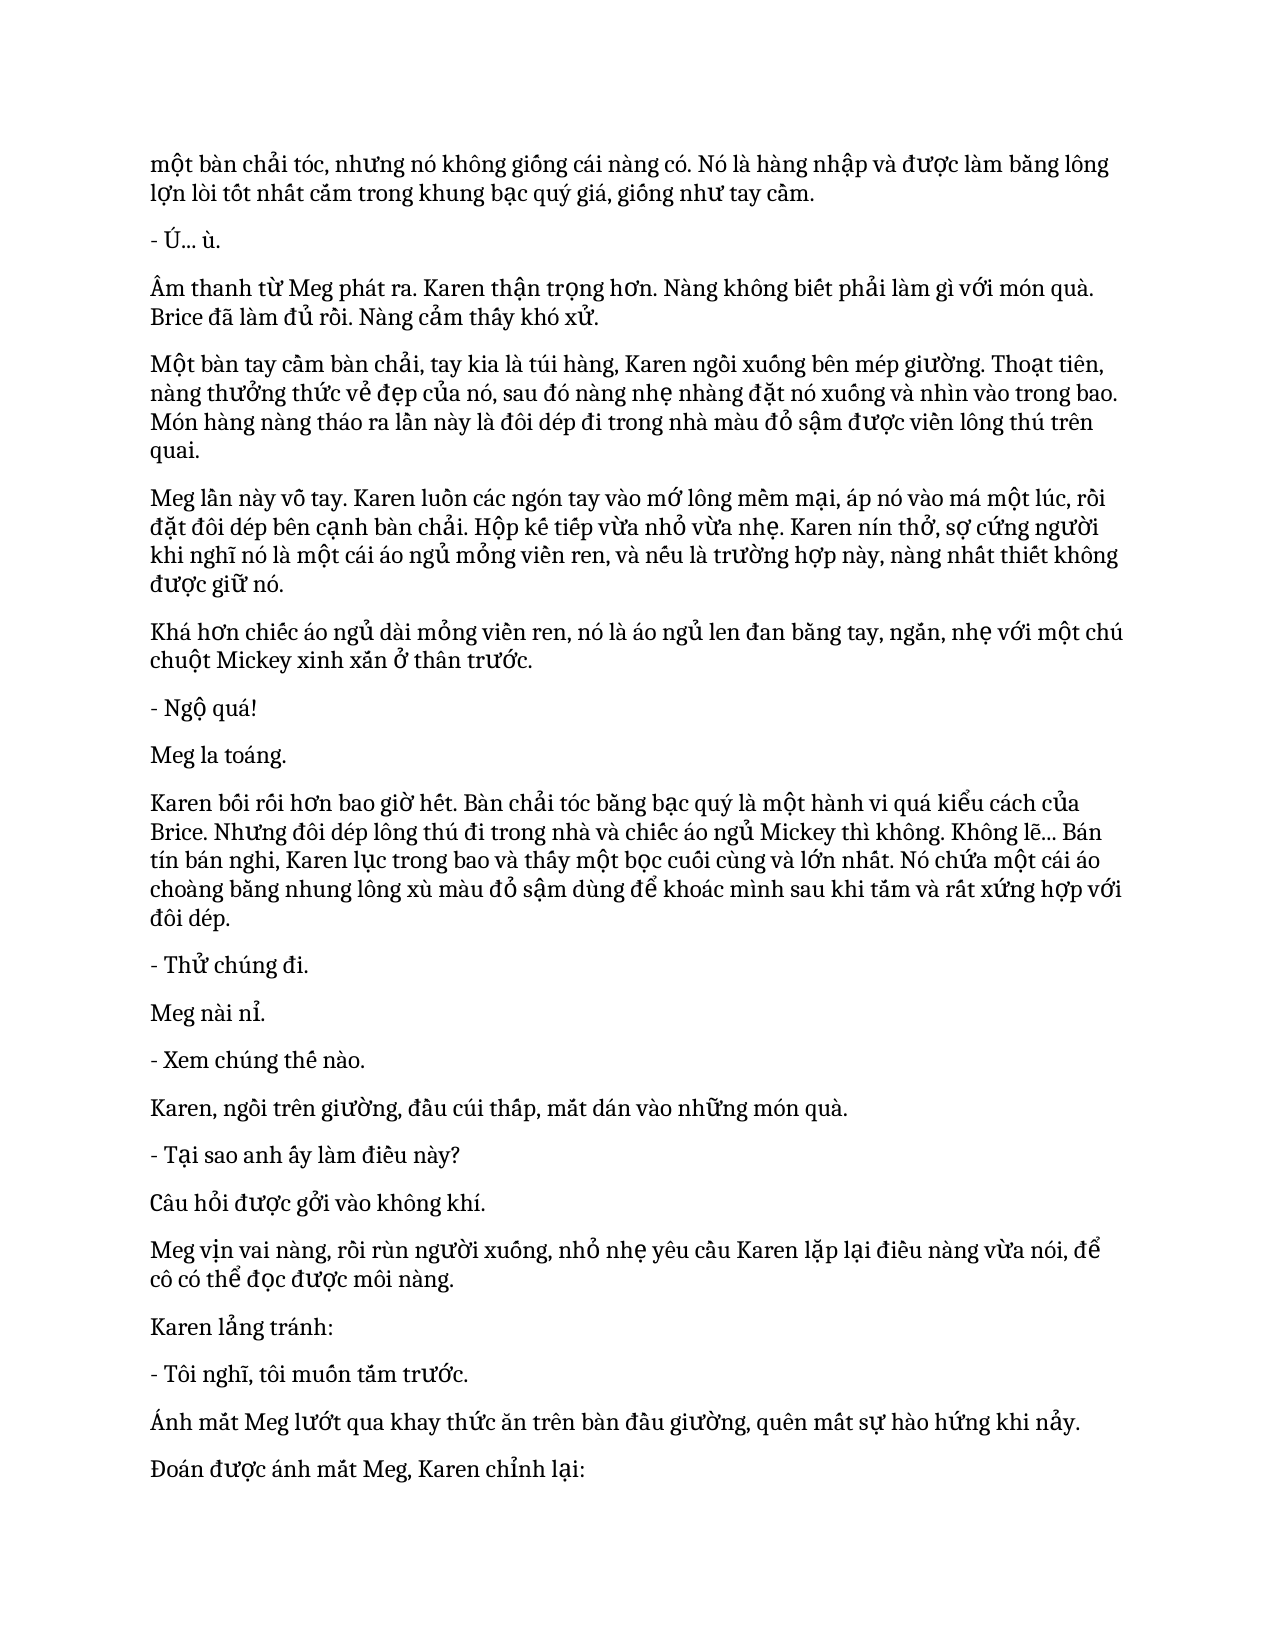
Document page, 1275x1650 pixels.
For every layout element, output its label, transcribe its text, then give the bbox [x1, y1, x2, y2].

text Meg la toáng. [150, 741, 1125, 770]
text Meg nài nỉ. [150, 999, 1125, 1027]
text - Ú... ù. [150, 226, 1125, 255]
text - Tôi nghĩ, tôi muốn tắm trước. [150, 1360, 1125, 1389]
text - Tại sao anh ấy làm điều này? [150, 1141, 1125, 1170]
text Âm thanh từ Meg phát ra. Karen thận trọng hơn. Nàng không biết phải làm gì với món quà. Brice đã làm đủ rồi. Nàng cảm thấy khó xử. [150, 274, 1125, 331]
text Đoán được ánh mắt Meg, Karen chỉnh lại: [150, 1455, 1125, 1484]
text - Thử chúng đi. [150, 951, 1125, 980]
text Ánh mắt Meg lướt qua khay thức ăn trên bàn đầu giường, quên mất sự hào hứng khi nảy. [150, 1407, 1125, 1436]
text Meg lần này vỗ tay. Karen luồn các ngón tay vào mớ lông mềm mại, áp nó vào má một lúc, rồi đặt đôi dép bên cạnh bàn chải. Hộp kế tiếp vừa nhỏ vừa nhẹ. Karen nín thở, sợ cứng người khi nghĩ nó là một cái áo ngủ mỏng viền ren, và nếu là trường hợp này, nàng nhất thiết không được giữ nó. [150, 484, 1125, 599]
text Một bàn tay cầm bàn chải, tay kia là túi hàng, Karen ngồi xuống bên mép giường. Thoạt tiên, nàng thưởng thức vẻ đẹp của nó, sau đó nàng nhẹ nhàng đặt nó xuống và nhìn vào trong bao. Món hàng nàng tháo ra lần này là đôi dép đi trong nhà màu đỏ sậm được viền lông thú trên quai. [150, 350, 1125, 465]
text - Xem chúng thế nào. [150, 1046, 1125, 1075]
text Karen lảng tránh: [150, 1312, 1125, 1341]
text Câu hỏi được gởi vào không khí. [150, 1189, 1125, 1217]
text Meg vịn vai nàng, rồi rùn người xuống, nhỏ nhẹ yêu cầu Karen lặp lại điều nàng vừa nói, để cô có thể đọc được môi nàng. [150, 1236, 1125, 1294]
text Khá hơn chiếc áo ngủ dài mỏng viền ren, nó là áo ngủ len đan bằng tay, ngắn, nhẹ với một chú chuột Mickey xinh xắn ở thân trước. [150, 617, 1125, 675]
text - Ngộ quá! [150, 694, 1125, 722]
text Karen bối rối hơn bao giờ hết. Bàn chải tóc bằng bạc quý là một hành vi quá kiểu cách của Brice. Nhưng đôi dép lông thú đi trong nhà và chiếc áo ngủ Mickey thì không. Không lẽ... Bán tín bán nghi, Karen lục trong bao và thấy một bọc cuối cùng và lớn nhất. Nó chứa một cái áo choàng bằng nhung lông xù màu đỏ sậm dùng để khoác mình sau khi tắm và rất xứng hợp với đôi dép. [150, 789, 1125, 932]
text Karen, ngồi trên giường, đầu cúi thấp, mắt dán vào những món quà. [150, 1094, 1125, 1122]
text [150, 150, 1125, 207]
